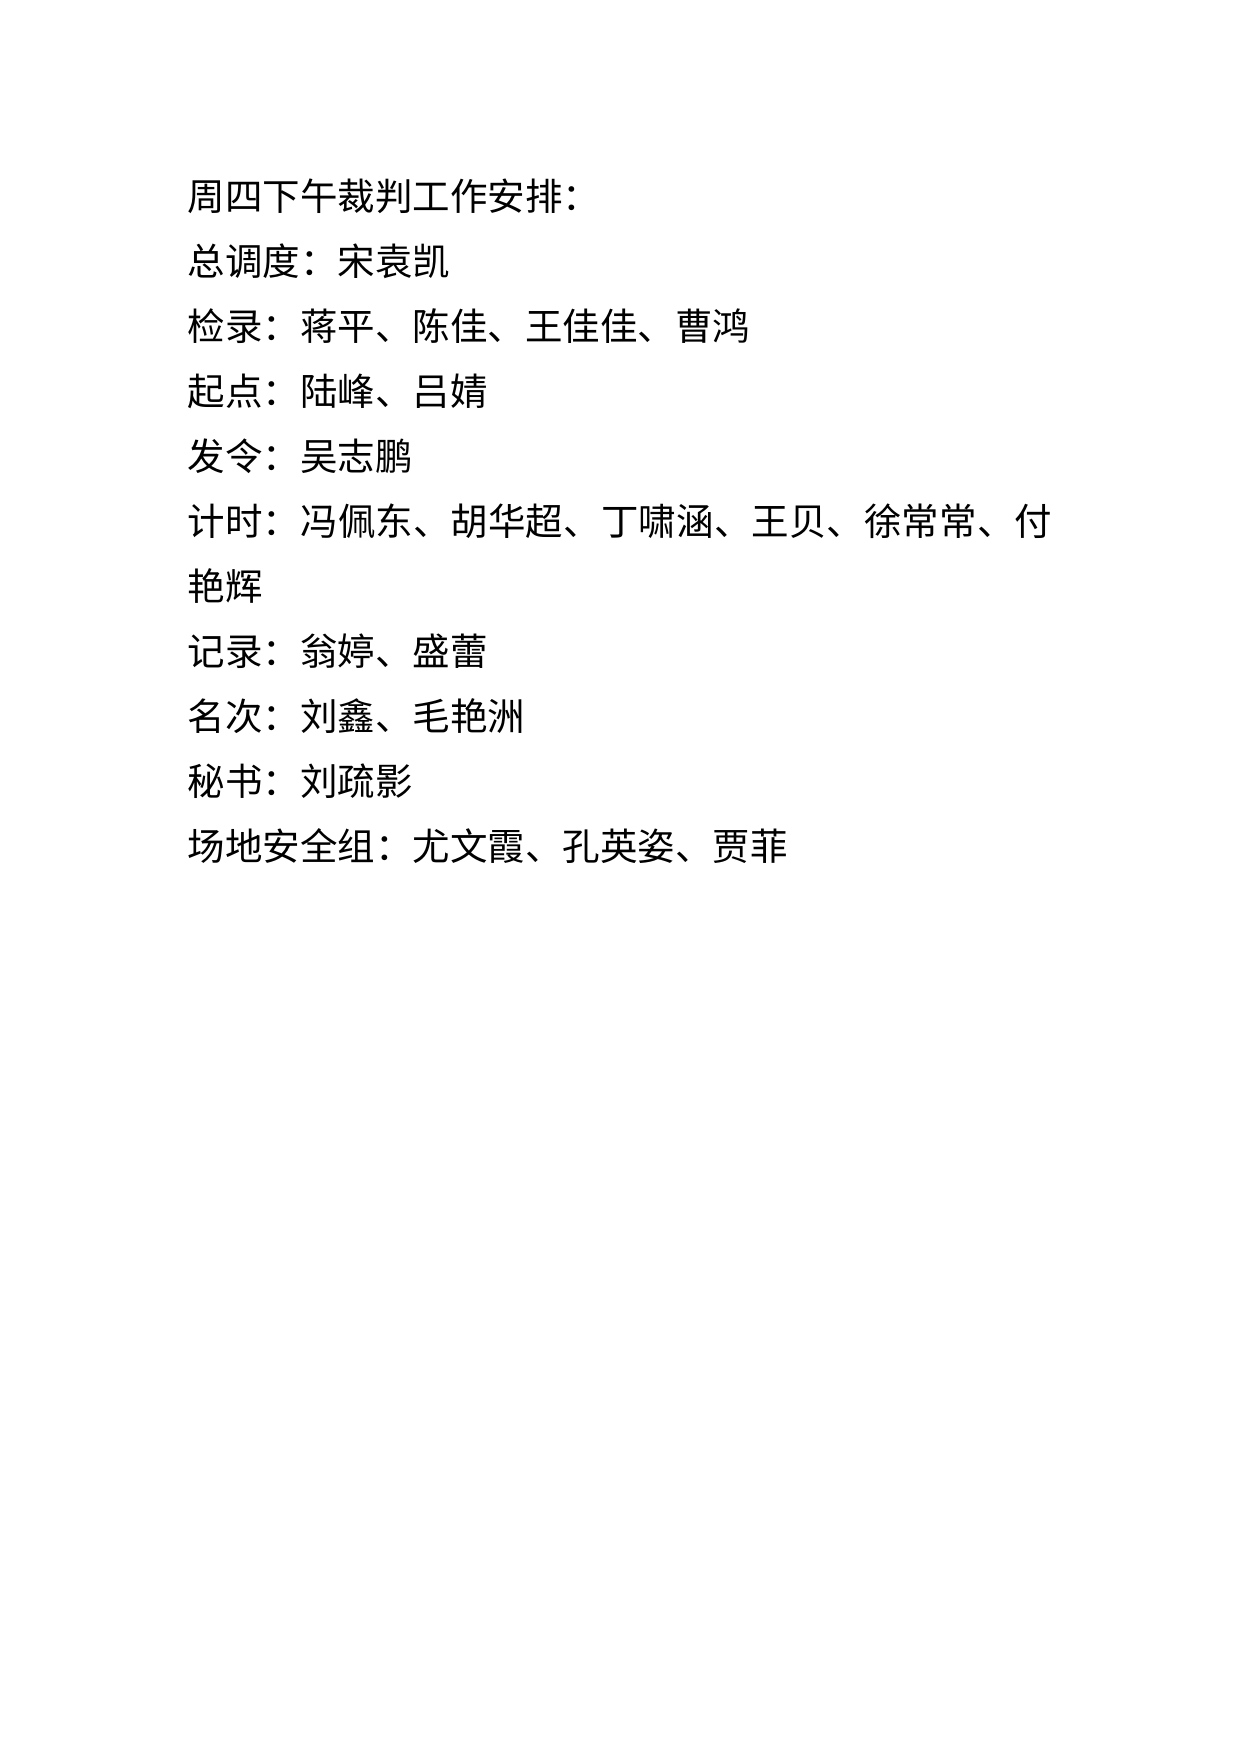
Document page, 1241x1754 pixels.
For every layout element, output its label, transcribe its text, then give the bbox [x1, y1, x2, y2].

text 检录：蒋平、陈佳、王佳佳、曹鸿 [187, 292, 1053, 357]
text 总调度：宋袁凯 [187, 227, 1053, 292]
text 计时：冯佩东、胡华超、丁啸涵、王贝、徐常常、付艳辉 [187, 487, 1053, 617]
text 秘书：刘疏影 [187, 747, 1053, 812]
text 周四下午裁判工作安排： [187, 162, 1053, 227]
text 场地安全组：尤文霞、孔英姿、贾菲 [187, 812, 1053, 877]
text 记录：翁婷、盛蕾 [187, 617, 1053, 682]
text 起点：陆峰、吕婧 [187, 357, 1053, 422]
text 名次：刘鑫、毛艳洲 [187, 682, 1053, 747]
text 发令：吴志鹏 [187, 422, 1053, 487]
